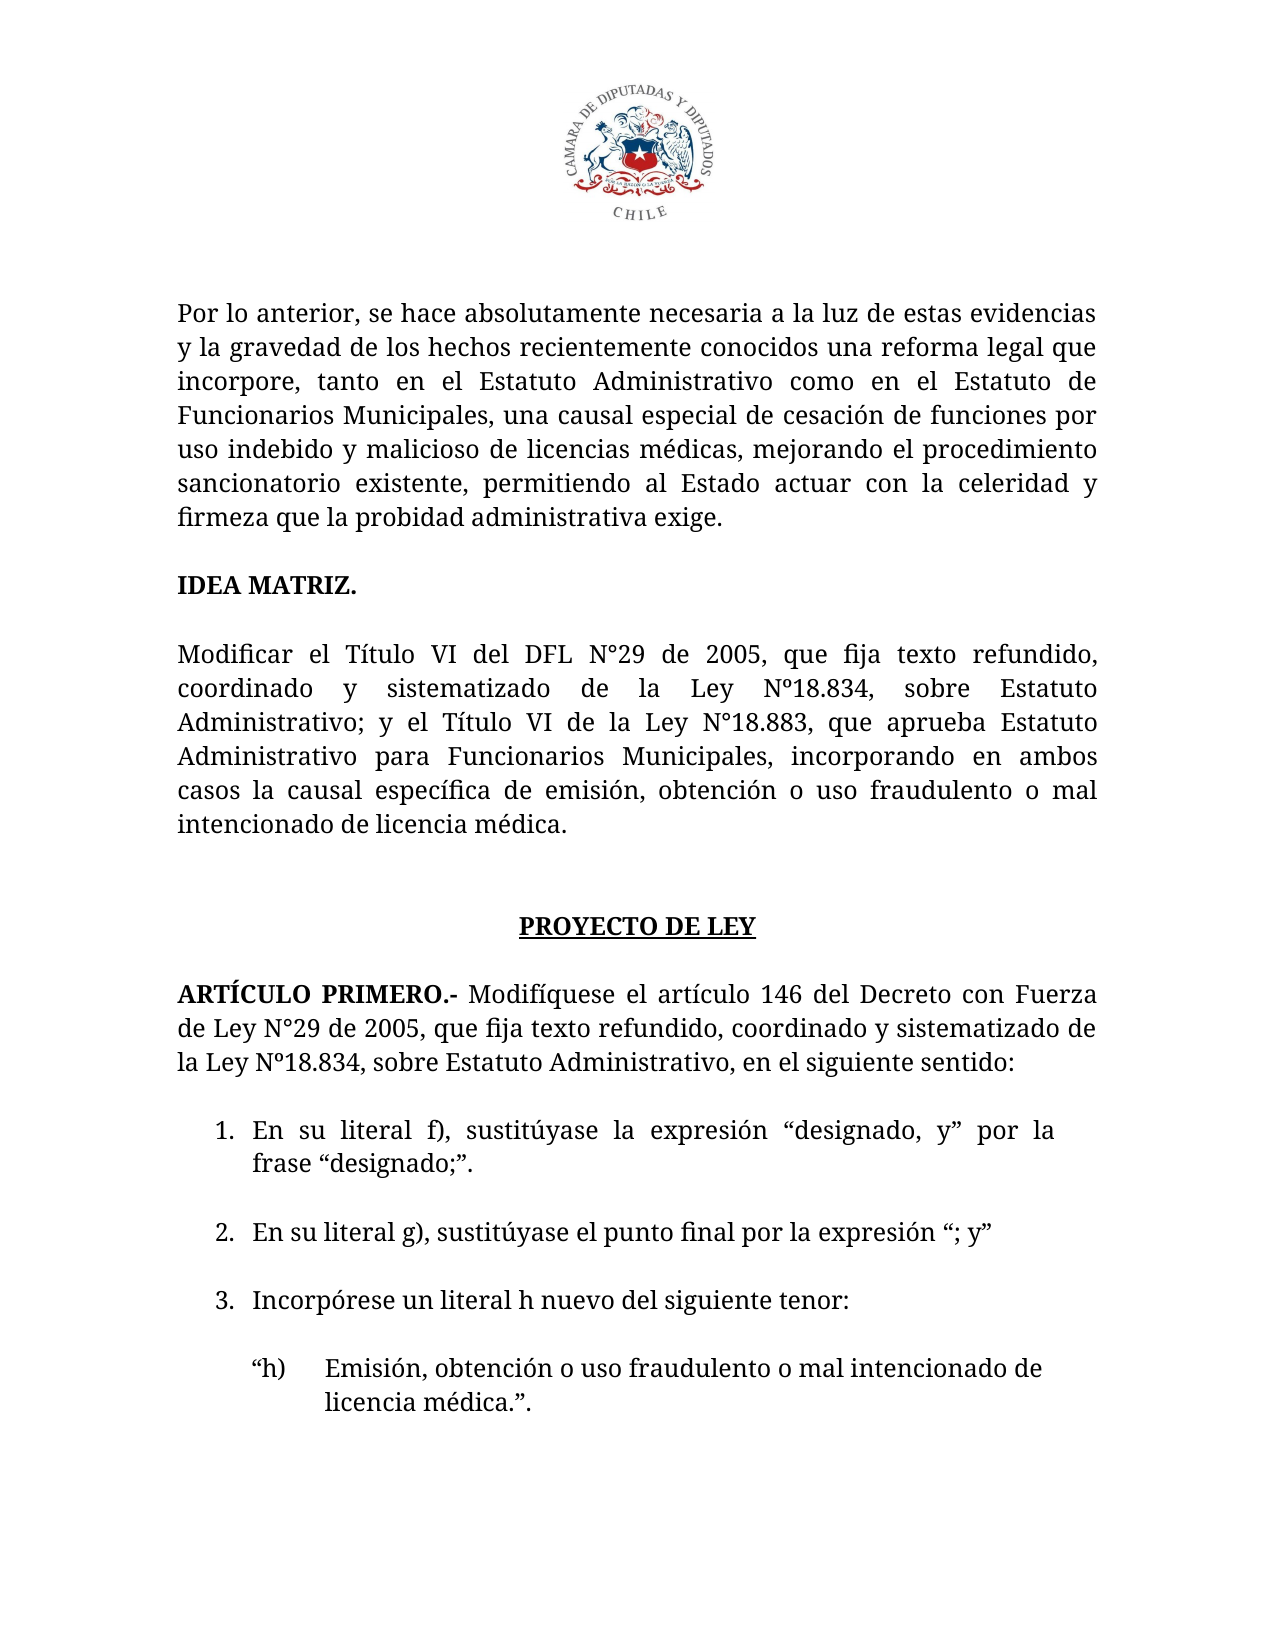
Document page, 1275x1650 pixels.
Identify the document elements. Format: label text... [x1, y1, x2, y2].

text PROYECTO DE LEY [150, 908, 1125, 942]
text Por lo anterior, se hace absolutamente necesaria a la luz de estas evidencias y la gravedad de los hechos recientemente conocidos una reforma legal que incorpore, tanto en el Estatuto Administrativo como en el Estatuto de Funcionarios Municipales, una causal especial de cesación de funciones por uso indebido y malicioso de licencias médicas, mejorando el procedimiento sancionatorio existente, permitiendo al Estado actuar con la celeridad y ﬁrmeza que la probidad administrativa exige. [177, 295, 1098, 534]
subtitle IDEA MATRIZ. [177, 568, 1125, 602]
picture [562, 83, 716, 222]
text ARTÍCULO PRIMERO.- Modifíquese el artículo 146 del Decreto con Fuerza de Ley N°29 de 2005, que ﬁja texto refundido, coordinado y sistematizado de la Ley Nº18.834, sobre Estatuto Administrativo, en el siguiente sentido: [177, 976, 1098, 1079]
list En su literal g), sustitúyase el punto ﬁnal por la expresión “; y” [214, 1214, 1125, 1248]
list Incorpórese un literal h nuevo del siguiente tenor: [214, 1282, 1125, 1316]
list En su literal f), sustitúyase la expresión “designado, y” por la frase “designado;”. [214, 1113, 1098, 1180]
text “h) Emisión, obtención o uso fraudulento o mal intencionado de licencia médica.”. [251, 1350, 1098, 1418]
text Modiﬁcar el Título VI del DFL N°29 de 2005, que ﬁja texto refundido, coordinado y sistematizado de la Ley Nº18.834, sobre Estatuto Administrativo; y el Título VI de la Ley N°18.883, que aprueba Estatuto Administrativo para Funcionarios Municipales, incorporando en ambos casos la causal especíﬁca de emisión, obtención o uso fraudulento o mal intencionado de licencia médica. [177, 636, 1098, 841]
